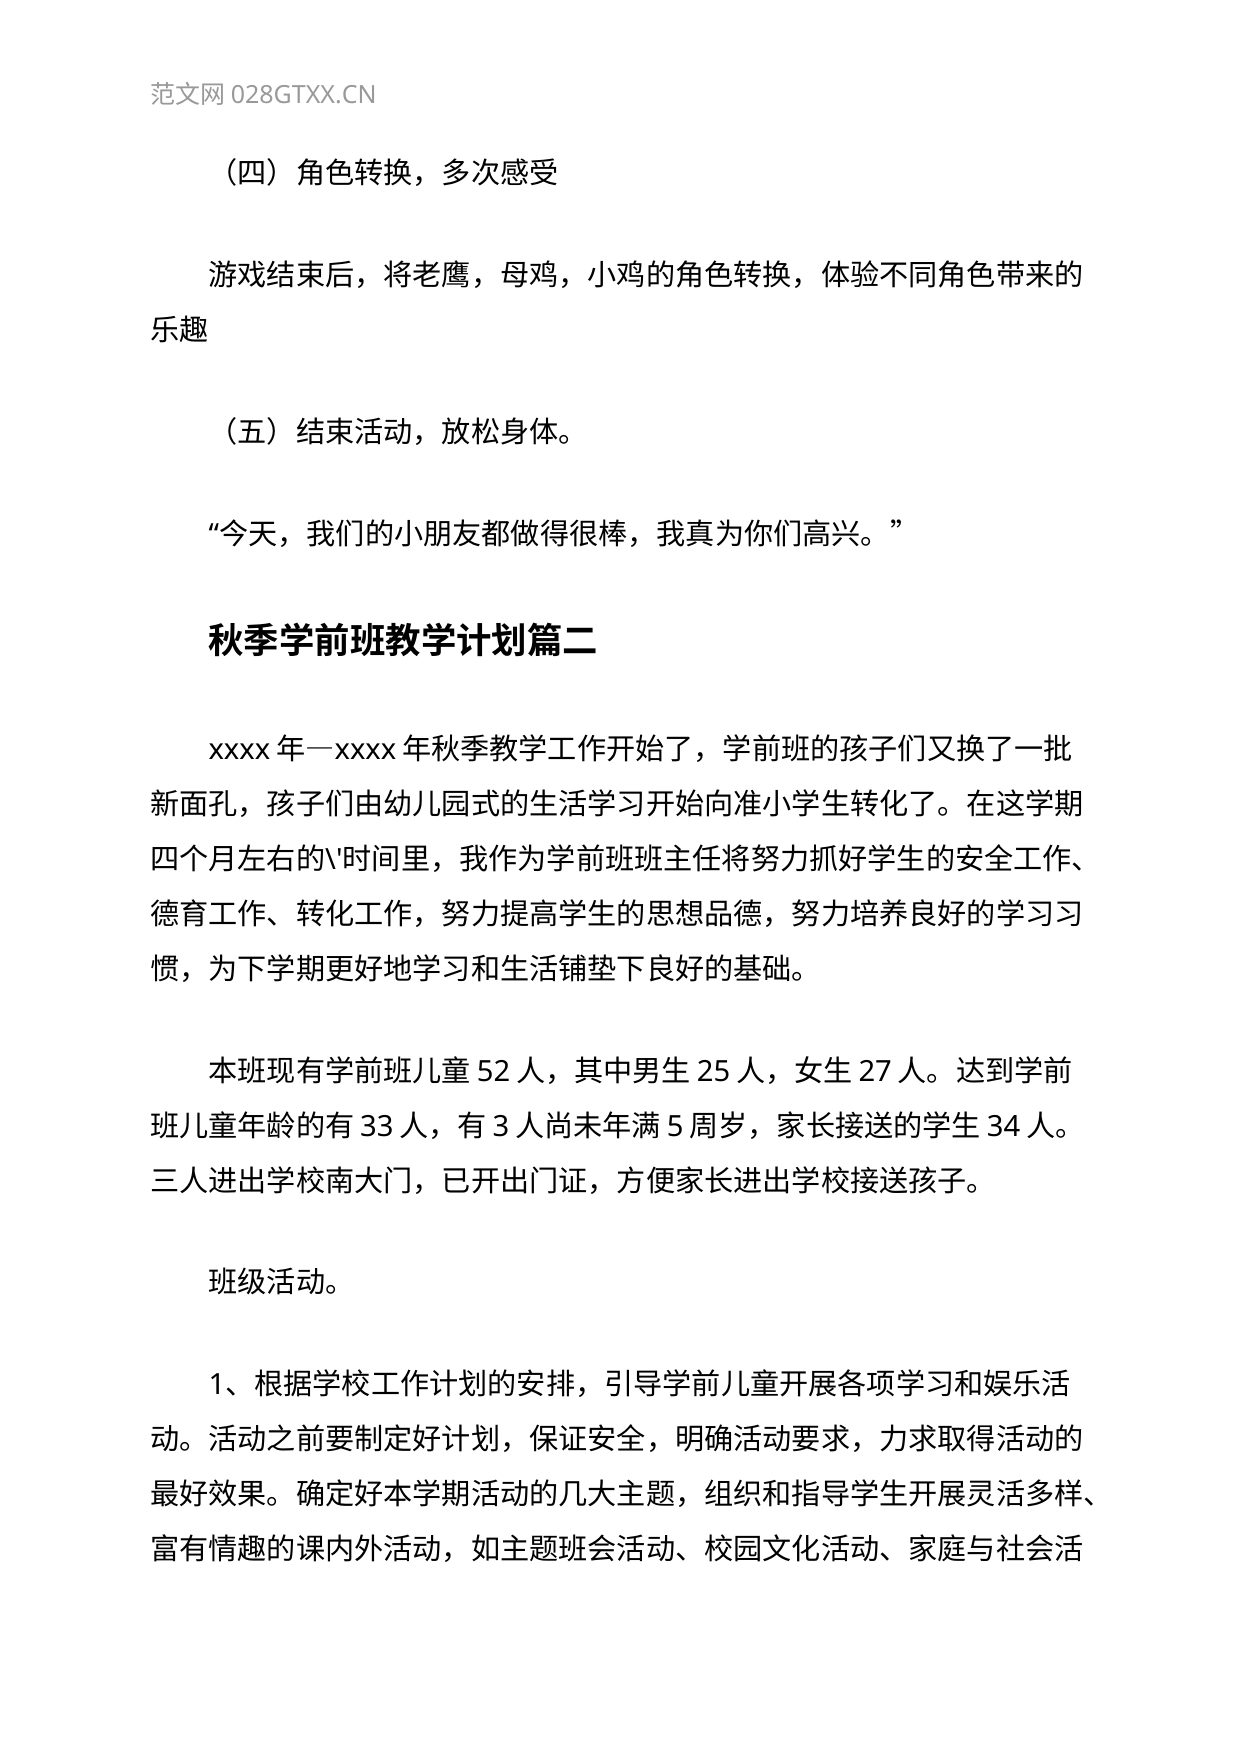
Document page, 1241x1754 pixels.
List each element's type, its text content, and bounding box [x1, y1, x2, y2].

text xxxx年—xxxx年秋季教学工作开始了，学前班的孩子们又换了一批新面孔，孩子们由幼儿园式的生活学习开始向准小学生转化了。在这学期四个月左右的\'时间里，我作为学前班班主任将努力抓好学生的安全工作、德育工作、转化工作，努力提高学生的思想品德，努力培养良好的学习习惯，为下学期更好地学习和生活铺垫下良好的基础。 [150, 726, 1090, 988]
text （四）角色转换，多次感受 [150, 150, 1090, 192]
text 本班现有学前班儿童52人，其中男生25人，女生27人。达到学前班儿童年龄的有33人，有3人尚未年满5周岁，家长接送的学生34人。三人进出学校南大门，已开出门证，方便家长进出学校接送孩子。 [150, 1047, 1090, 1199]
text 秋季学前班教学计划篇二 [150, 612, 1090, 663]
text 游戏结束后，将老鹰，母鸡，小鸡的角色转换，体验不同角色带来的乐趣 [150, 252, 1090, 349]
text “今天，我们的小朋友都做得很棒，我真为你们高兴。” [150, 510, 1090, 553]
text （五）结束活动，放松身体。 [150, 408, 1090, 451]
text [150, 1361, 1090, 1568]
text 班级活动。 [150, 1259, 1090, 1301]
